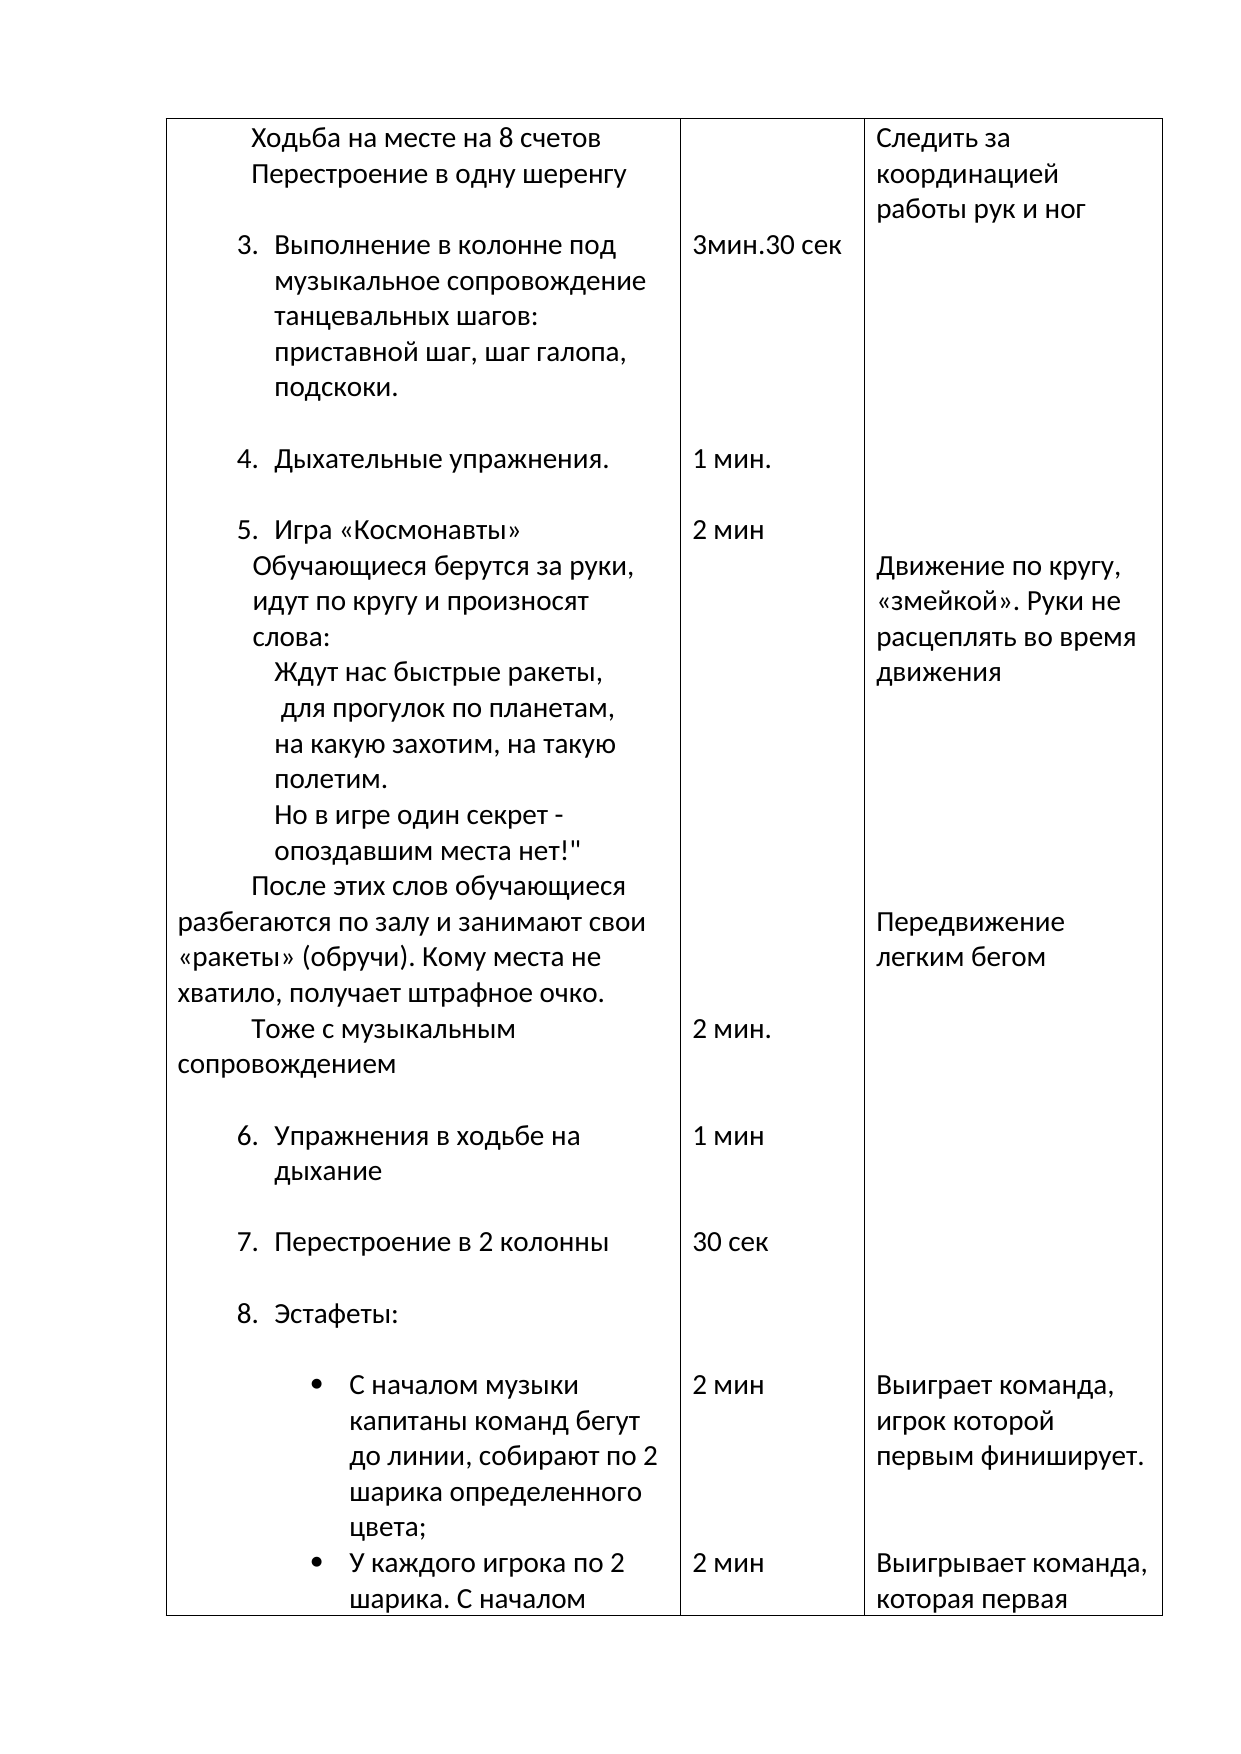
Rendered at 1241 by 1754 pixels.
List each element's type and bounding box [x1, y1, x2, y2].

table_cell [681, 119, 864, 1615]
table_cell [167, 119, 680, 1615]
table_cell [865, 119, 1162, 1615]
